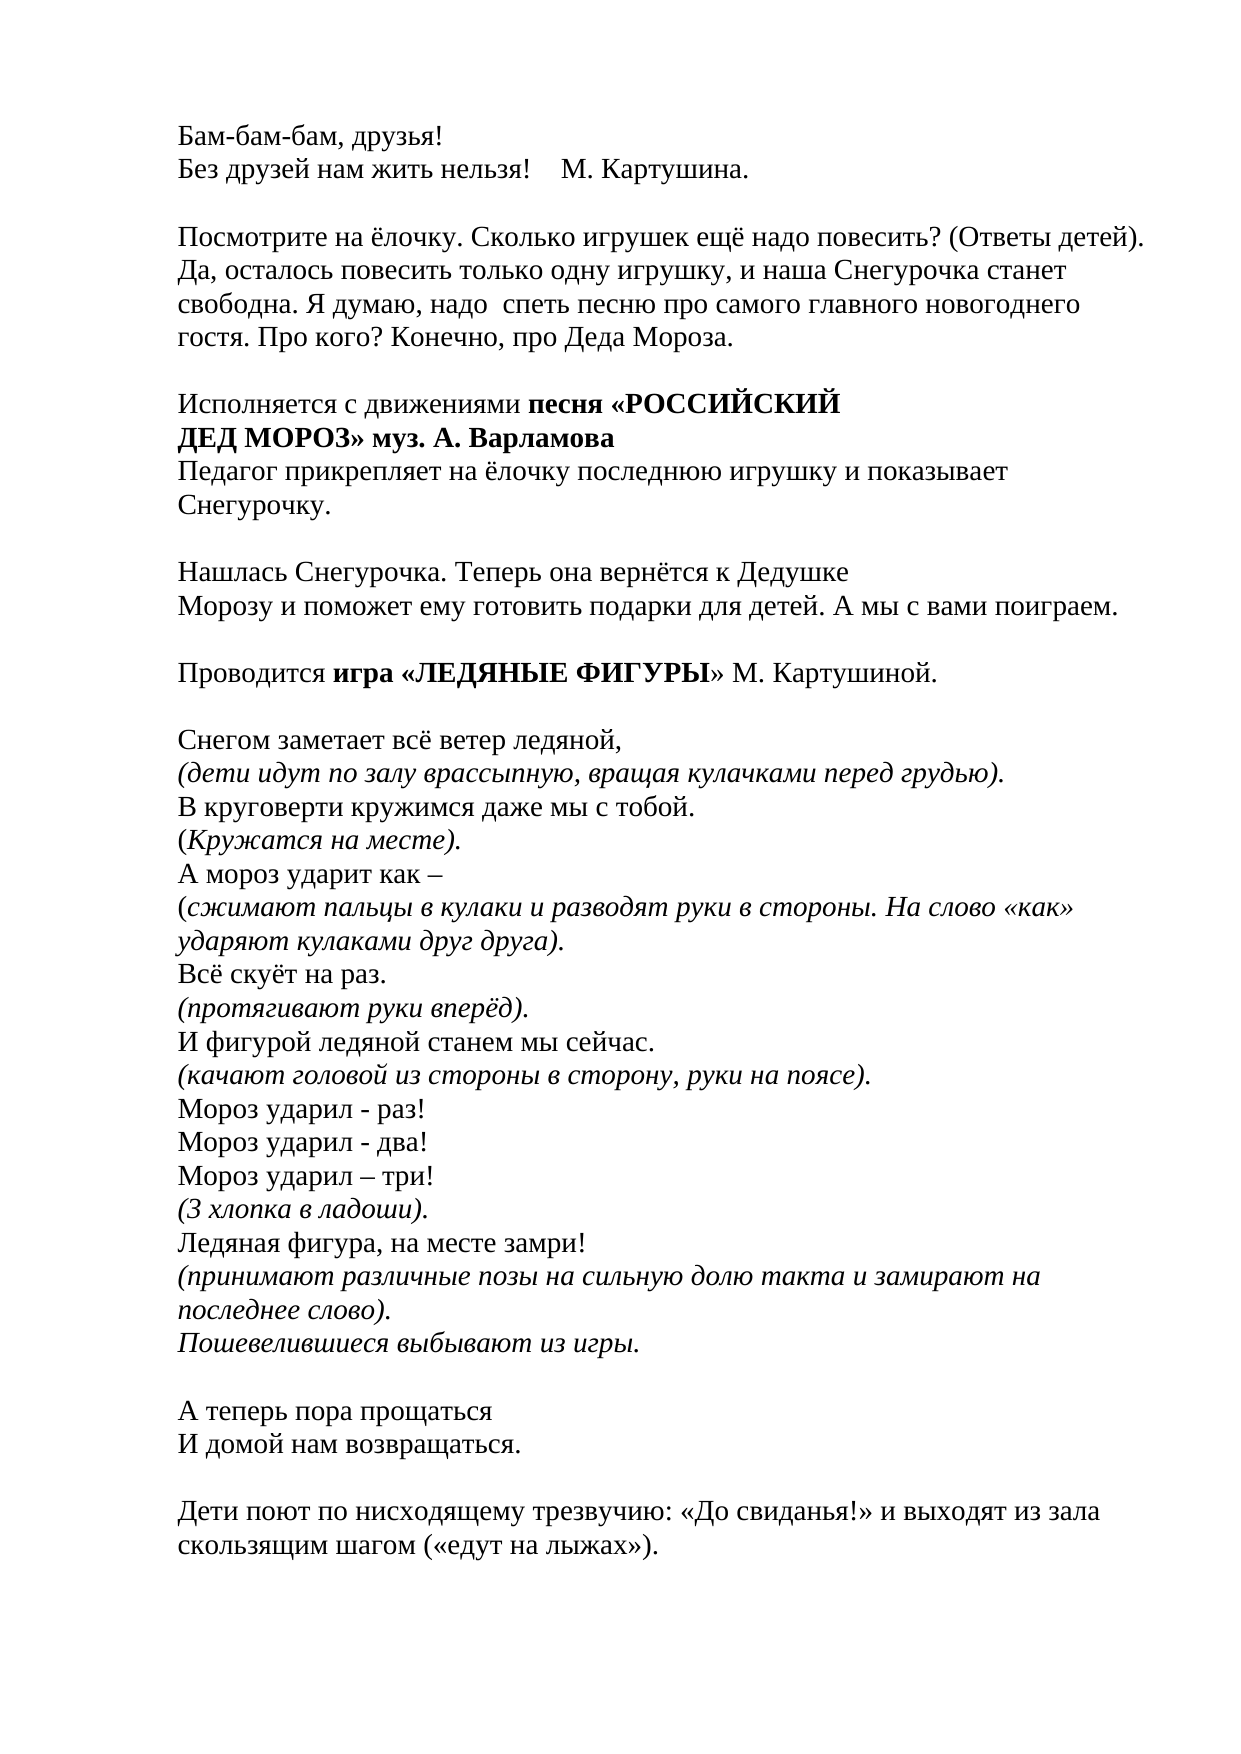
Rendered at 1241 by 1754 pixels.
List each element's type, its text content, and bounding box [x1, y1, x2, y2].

text (принимают различные позы на сильную долю такта и замирают на последнее слово). [177, 1258, 1152, 1326]
text Проводится игра «ЛЕДЯНЫЕ ФИГУРЫ» М. Картушиной. [177, 655, 1152, 688]
text ДЕД МОРОЗ» муз. А. Варламова [177, 420, 1152, 453]
text Педагог прикрепляет на ёлочку последнюю игрушку и показывает Снегурочку. [177, 453, 1152, 521]
text Пошевелившиеся выбывают из игры. [177, 1326, 1152, 1359]
text Исполняется с движениями песня «РОССИЙСКИЙ [177, 386, 1152, 420]
text (дети идут по залу врассыпную, вращая кулачками перед грудью). [177, 755, 1152, 789]
text Бам-бам-бам, друзья! [177, 118, 1152, 152]
text И домой нам возвращаться. [177, 1426, 1152, 1460]
text А мороз ударит как – [177, 856, 1152, 889]
text Снегом заметает всё ветер ледяной, [177, 722, 1152, 755]
text Ледяная фигура, на месте замри! [177, 1225, 1152, 1258]
text (3 хлопка в ладоши). [177, 1191, 1152, 1225]
text Мороз ударил - раз! [177, 1091, 1152, 1124]
text В круговерти кружимся даже мы с тобой. [177, 789, 1152, 822]
text Мороз ударил - два! [177, 1124, 1152, 1158]
text (Кружатся на месте). [177, 822, 1152, 856]
text (качают головой из стороны в сторону, руки на поясе). [177, 1057, 1152, 1091]
text Без друзей нам жить нельзя! М. Картушина. [177, 152, 1152, 185]
text (сжимают пальцы в кулаки и разводят руки в стороны. На слово «как» ударяют кулаками друг друга). [177, 889, 1152, 957]
text И фигурой ледяной станем мы сейчас. [177, 1024, 1152, 1057]
text Морозу и поможет ему готовить подарки для детей. А мы с вами поиграем. [177, 588, 1152, 621]
text Нашлась Снегурочка. Теперь она вернётся к Дедушке [177, 554, 1152, 588]
text Всё скуёт на раз. [177, 957, 1152, 990]
text Мороз ударил – три! [177, 1158, 1152, 1191]
text А теперь пора прощаться [177, 1393, 1152, 1426]
text Дети поют по нисходящему трезвучию: «До свиданья!» и выходят из зала скользящим шагом («едут на лыжах»). [177, 1493, 1152, 1560]
text (протягивают руки вперёд). [177, 990, 1152, 1024]
text Посмотрите на ёлочку. Сколько игрушек ещё надо повесить? (Ответы детей). Да, осталось повесить только одну игрушку, и наша Снегурочка станет свободна. Я думаю, надо спеть песню про самого главного новогоднего гостя. Про кого? Конечно, про Деда Мороза. [177, 219, 1152, 353]
